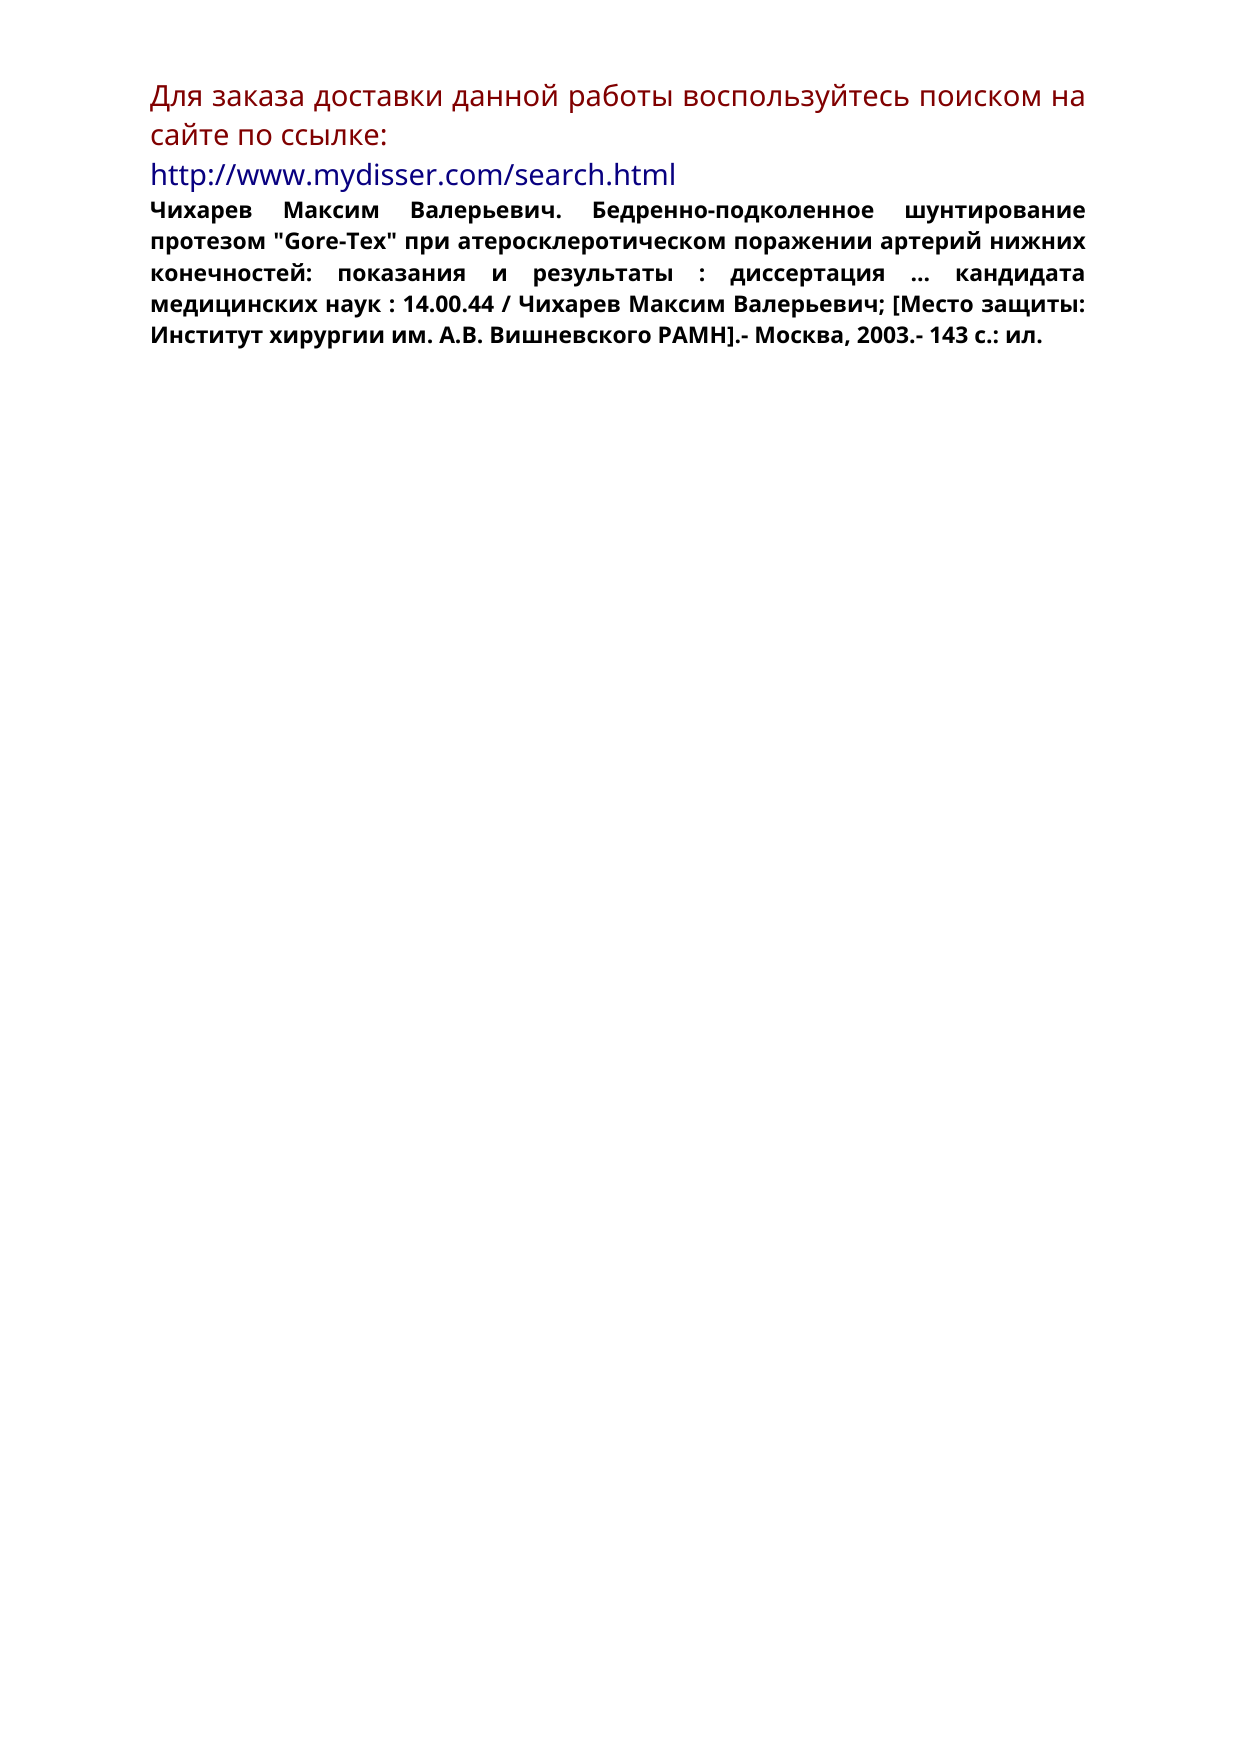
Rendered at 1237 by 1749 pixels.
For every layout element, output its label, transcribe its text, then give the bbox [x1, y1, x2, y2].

text Чихарев Максим Валерьевич. Бедренно-подколенное шунтирование протезом "Gore-Tex" при атеросклеротическом поражении артерий нижних конечностей: показания и результаты : диссертация ... кандидата медицинских наук : 14.00.44 / Чихарев Максим Валерьевич; [Место защиты: Институт хирургии им. А.В. Вишневского РАМН].- Москва, 2003.- 143 с.: ил. [150, 194, 1086, 350]
